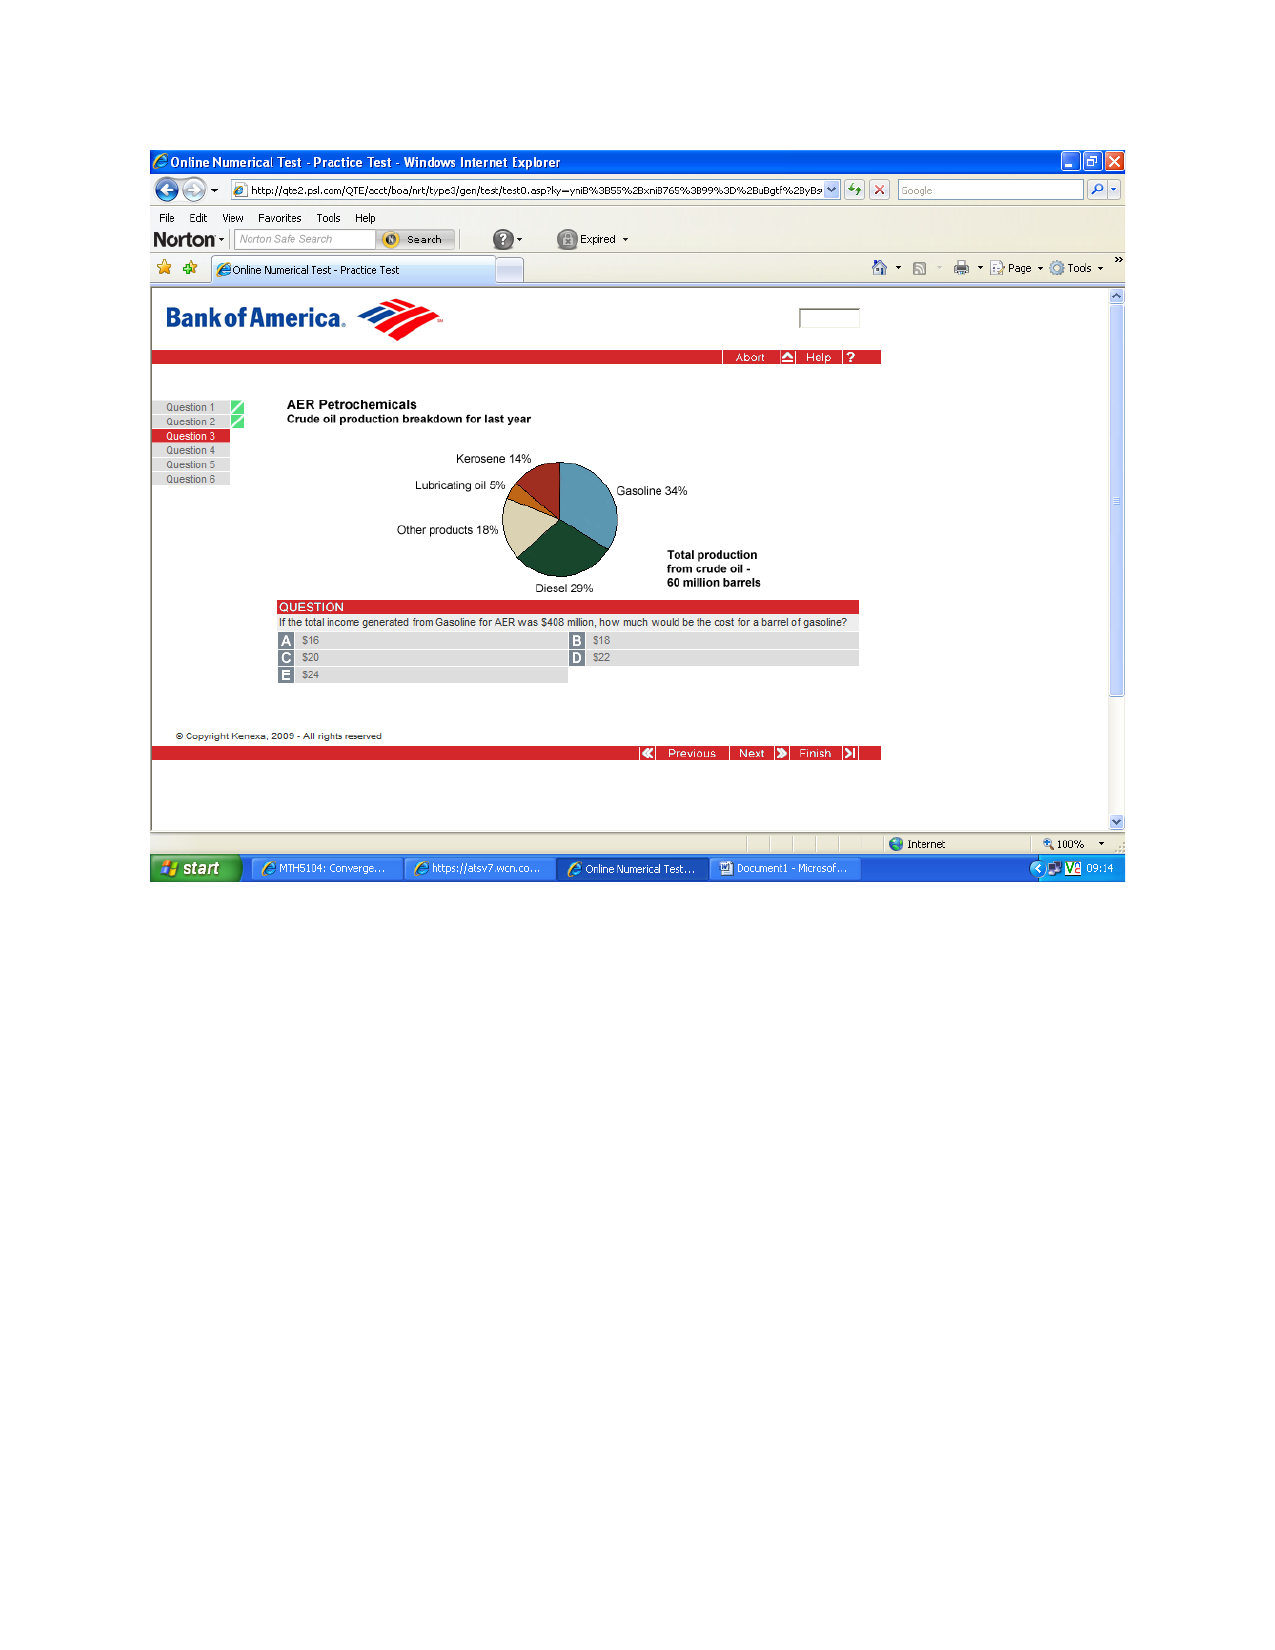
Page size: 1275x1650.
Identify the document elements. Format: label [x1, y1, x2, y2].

picture [150, 150, 1125, 882]
